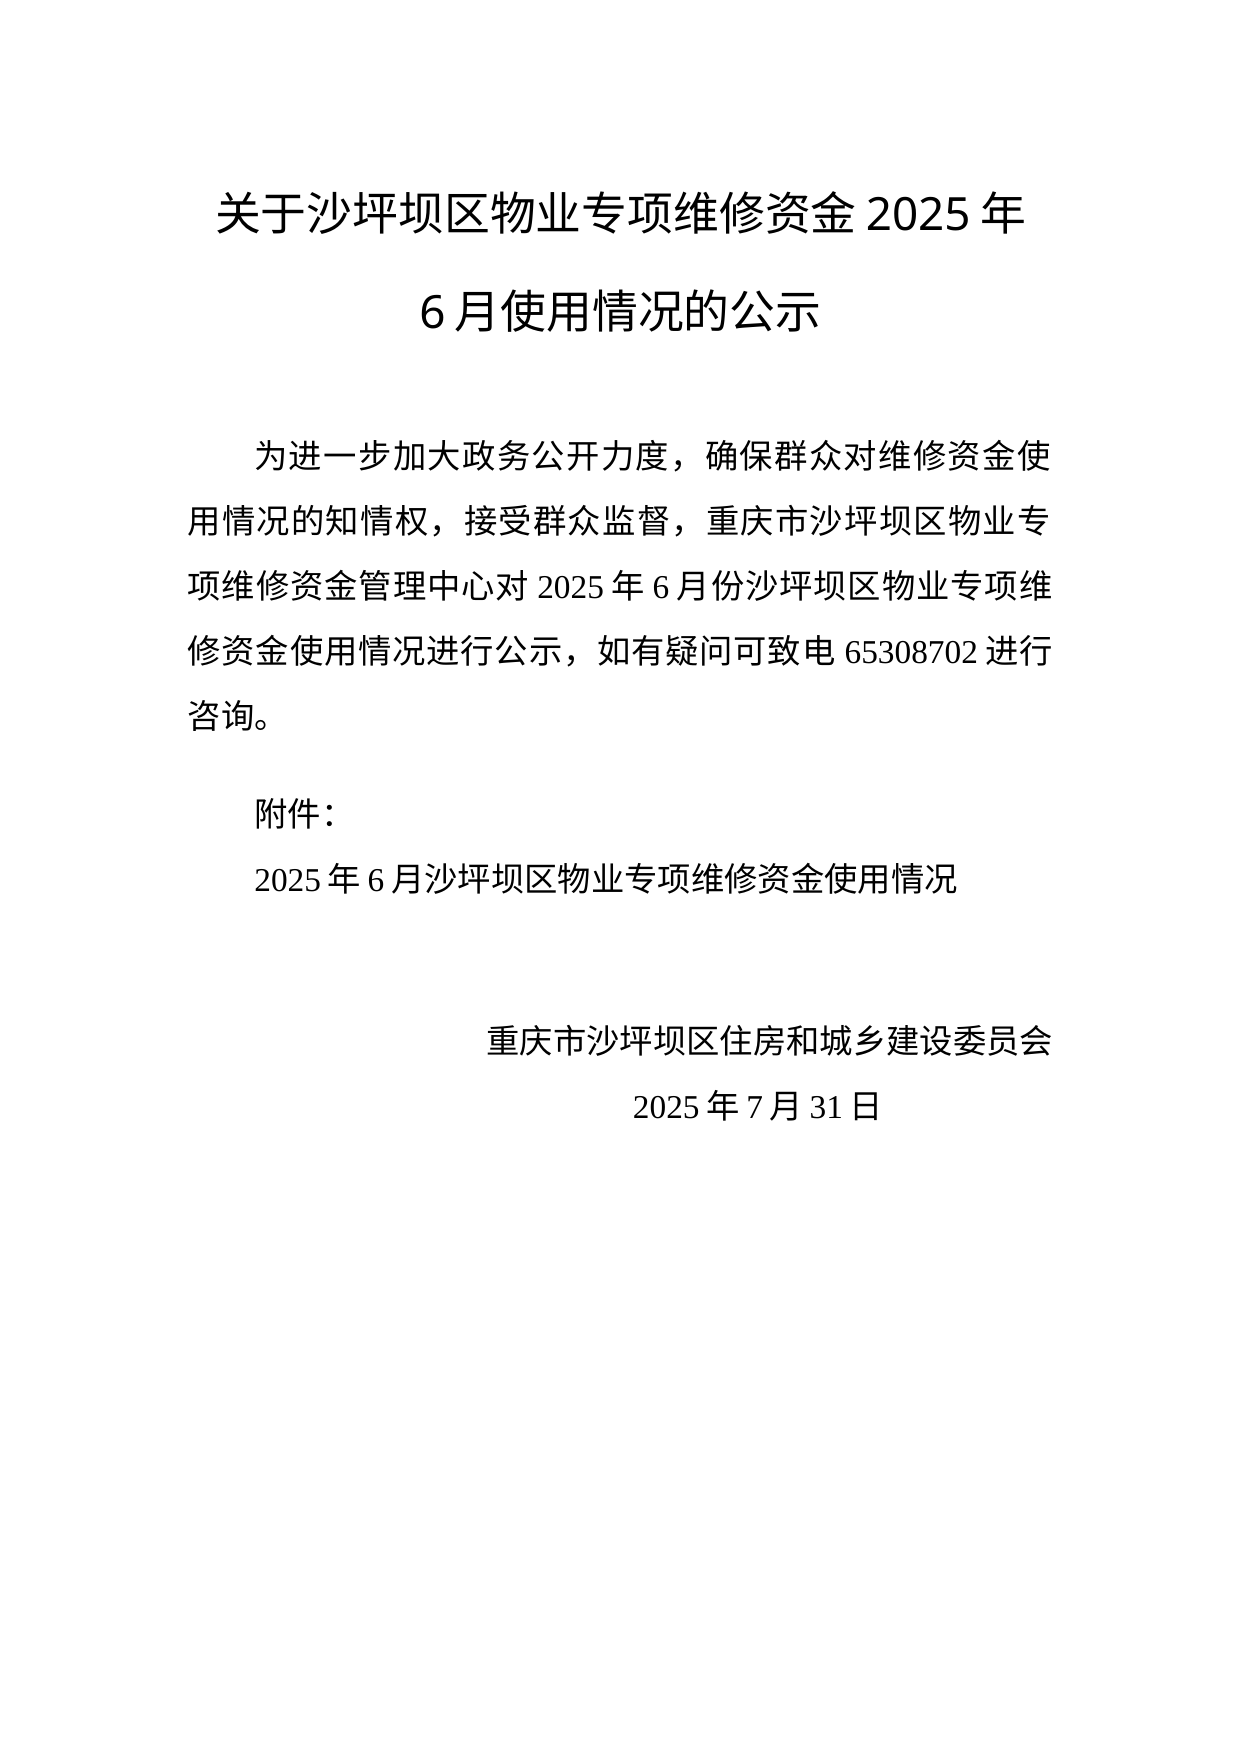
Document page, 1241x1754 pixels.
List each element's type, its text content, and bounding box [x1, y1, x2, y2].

text 2025年7月31日 [187, 1072, 1053, 1137]
text 附件： [187, 779, 1053, 844]
text 重庆市沙坪坝区住房和城乡建设委员会 [187, 1007, 1053, 1072]
text 为进一步加大政务公开力度，确保群众对维修资金使用情况的知情权，接受群众监督，重庆市沙坪坝区物业专项维修资金管理中心对2025年6月份沙坪坝区物业专项维修资金使用情况进行公示，如有疑问可致电65308702进行咨询。 [187, 422, 1053, 747]
text 关于沙坪坝区物业专项维修资金2025年 6月使用情况的公示 [187, 162, 1053, 357]
text 2025年6月沙坪坝区物业专项维修资金使用情况 [187, 844, 1053, 909]
